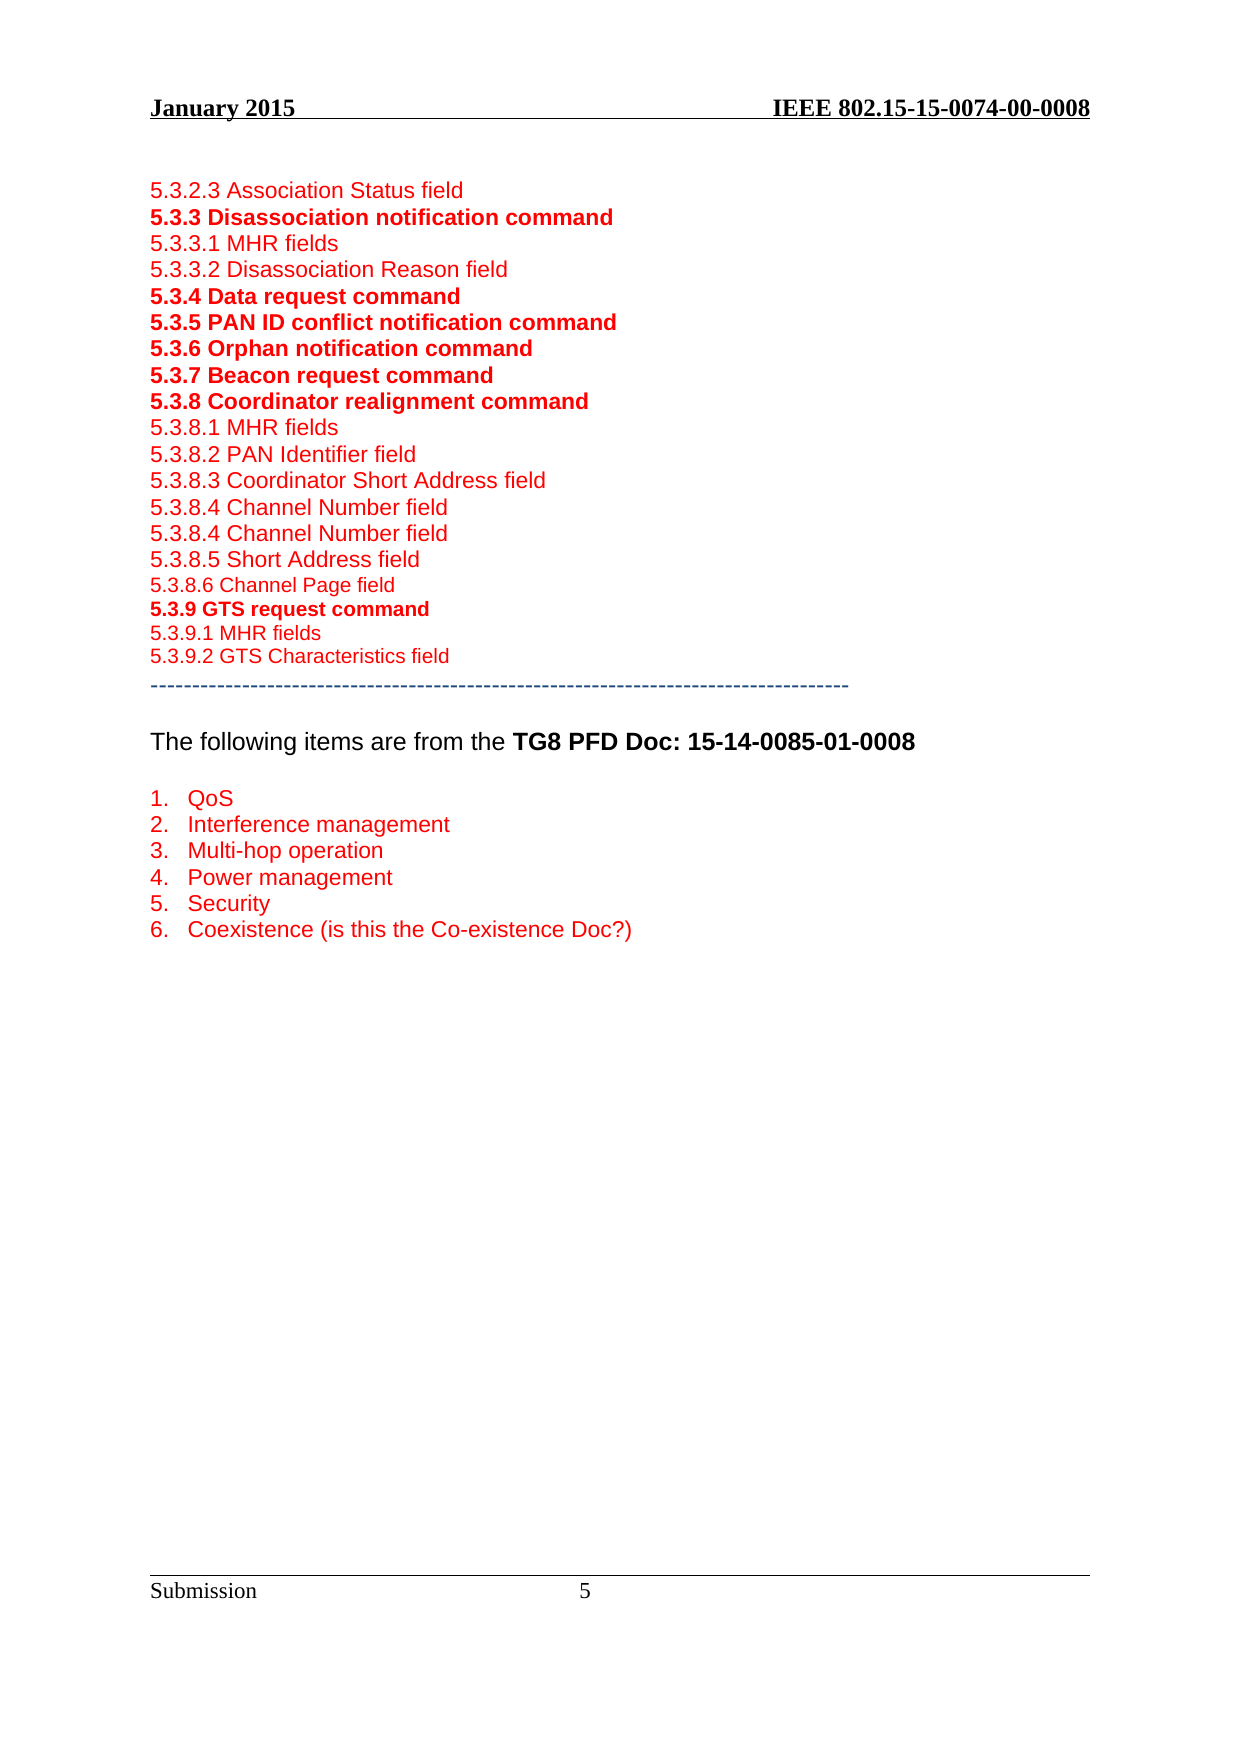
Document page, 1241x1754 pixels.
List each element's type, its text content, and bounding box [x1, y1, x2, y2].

list Coexistence (is this the Co-existence Doc?) [150, 916, 1090, 943]
list QoS [150, 784, 1090, 811]
list Security [150, 890, 1090, 916]
text 5.3.8 Coordinator realignment command [150, 388, 1090, 414]
text 5.3.8.6 Channel Page field [150, 572, 1090, 596]
text 5.3.8.4 Channel Number field [150, 520, 1090, 546]
list Multi-hop operation [150, 837, 1090, 864]
text 5.3.3.2 Disassociation Reason field [150, 256, 1090, 283]
text 5.3.9.1 MHR fields [150, 620, 1090, 644]
text 5.3.5 PAN ID conflict notification command [150, 309, 1090, 335]
text 5.3.3 Disassociation notification command [150, 203, 1090, 230]
text 5.3.2.3 Association Status field [150, 177, 1090, 203]
text 5.3.6 Orphan notification command [150, 335, 1090, 362]
text 5.3.7 Beacon request command [150, 362, 1090, 388]
list Power management [150, 864, 1090, 890]
text 5.3.4 Data request command [150, 283, 1090, 309]
text The following items are from the TG8 PFD Doc: 15-14-0085-01-0008 [150, 727, 1090, 756]
text 5.3.8.5 Short Address field [150, 546, 1090, 572]
text 5.3.9.2 GTS Characteristics field [150, 644, 1090, 668]
text 5.3.9 GTS request command [150, 596, 1090, 620]
text 5.3.3.1 MHR fields [150, 230, 1090, 256]
text 5.3.8.4 Channel Number field [150, 493, 1090, 520]
text ------------------------------------------------------------------------------------ [150, 668, 1090, 698]
text 5.3.8.1 MHR fields [150, 414, 1090, 441]
text 5.3.8.2 PAN Identifier field [150, 441, 1090, 467]
list Interference management [150, 811, 1090, 837]
text 5.3.8.3 Coordinator Short Address field [150, 467, 1090, 493]
